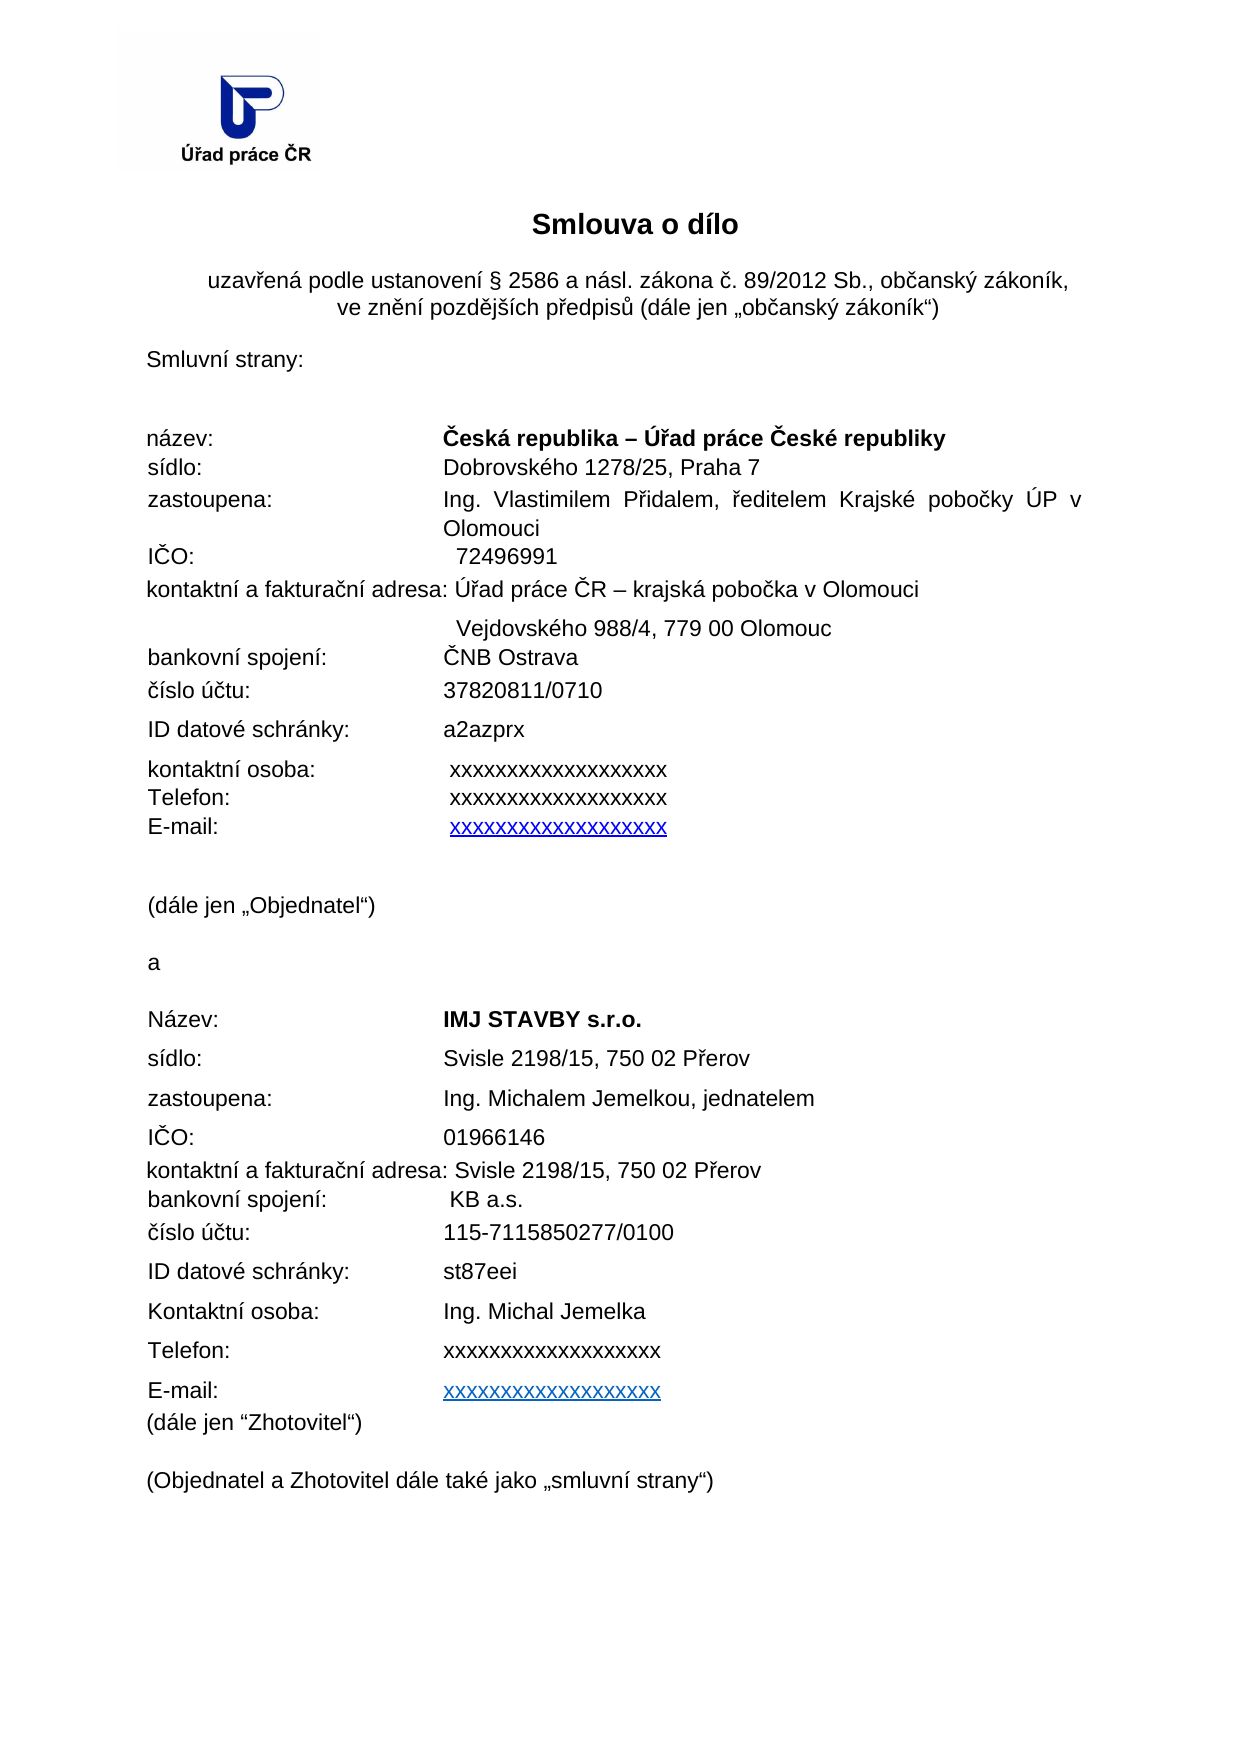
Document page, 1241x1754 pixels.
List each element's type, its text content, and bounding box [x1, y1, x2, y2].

table_cell 37820811/0710 [443, 677, 1078, 716]
table_cell Název: [148, 1006, 443, 1045]
text kontaktní a fakturační adresa: Úřad práce ČR – krajská pobočka v Olomouci [146, 576, 1123, 602]
table_cell xxxxxxxxxxxxxxxxxxx xxxxxxxxxxxxxxxxxxx xxxxxxxxxxxxxxxxxxx [443, 756, 1078, 1006]
table_cell 72496991 [443, 543, 1082, 576]
table_cell Ing. Michalem Jemelkou, jednatelem [443, 1085, 1078, 1124]
table_cell 115-7115850277/0100 [443, 1219, 1078, 1258]
table_header sídlo: [148, 454, 443, 486]
picture [116, 26, 321, 172]
table_cell Svisle 2198/15, 750 02 Přerov [443, 1045, 1078, 1085]
table_cell sídlo: [148, 1045, 443, 1085]
table_cell Ing. Michal Jemelka [443, 1298, 1078, 1337]
text (dále jen “Zhotovitel“) [146, 1409, 1123, 1436]
table_cell číslo účtu: [148, 1219, 443, 1258]
table_cell 01966146 [443, 1124, 1078, 1157]
text uzavřená podle ustanovení § 2586 a násl. zákona č. 89/2012 Sb., občanský zákoník, ve znění pozdějších předpisů (dále jen „občanský zákoník“) [164, 267, 1112, 320]
text Vejdovského 988/4, 779 00 Olomouc [443, 615, 945, 641]
table_cell ID datové schránky: [148, 716, 443, 756]
table_cell IČO: [148, 543, 443, 576]
text Smluvní strany: [146, 346, 1123, 373]
table_cell xxxxxxxxxxxxxxxxxxx [443, 1377, 1078, 1409]
table_cell číslo účtu: [148, 677, 443, 716]
table_cell E-mail: [148, 1377, 443, 1409]
table_header KB a.s. [443, 1186, 1078, 1219]
table_header Dobrovského 1278/25, Praha 7 [443, 454, 1082, 486]
table_header bankovní spojení: [148, 644, 443, 677]
table_cell Ing. Vlastimilem Přidalem, ředitelem Krajské pobočky ÚP v Olomouci [443, 486, 1082, 543]
table_header bankovní spojení: [148, 1186, 443, 1219]
table_cell st87eei [443, 1258, 1078, 1298]
table_header ČNB Ostrava [443, 644, 1078, 677]
table_cell Telefon: [148, 1337, 443, 1377]
table_cell IČO: [148, 1124, 443, 1157]
table_cell a2azprx [443, 716, 1078, 756]
text kontaktní a fakturační adresa: Svisle 2198/15, 750 02 Přerov [146, 1157, 1123, 1183]
table_cell kontaktní osoba: Telefon: E-mail: (dále jen „Objednatel“) a [148, 756, 443, 1006]
text Smlouva o dílo [147, 207, 1123, 240]
text (Objednatel a Zhotovitel dále také jako „smluvní strany“) [146, 1467, 1123, 1493]
table_cell zastoupena: [148, 1085, 443, 1124]
text název: Česká republika – Úřad práce České republiky [146, 425, 1123, 451]
table_cell IMJ STAVBY s.r.o. [443, 1006, 1078, 1045]
table_cell xxxxxxxxxxxxxxxxxxx [443, 1337, 1078, 1377]
table_cell Kontaktní osoba: [148, 1298, 443, 1337]
table_cell zastoupena: [148, 486, 443, 543]
table_cell ID datové schránky: [148, 1258, 443, 1298]
